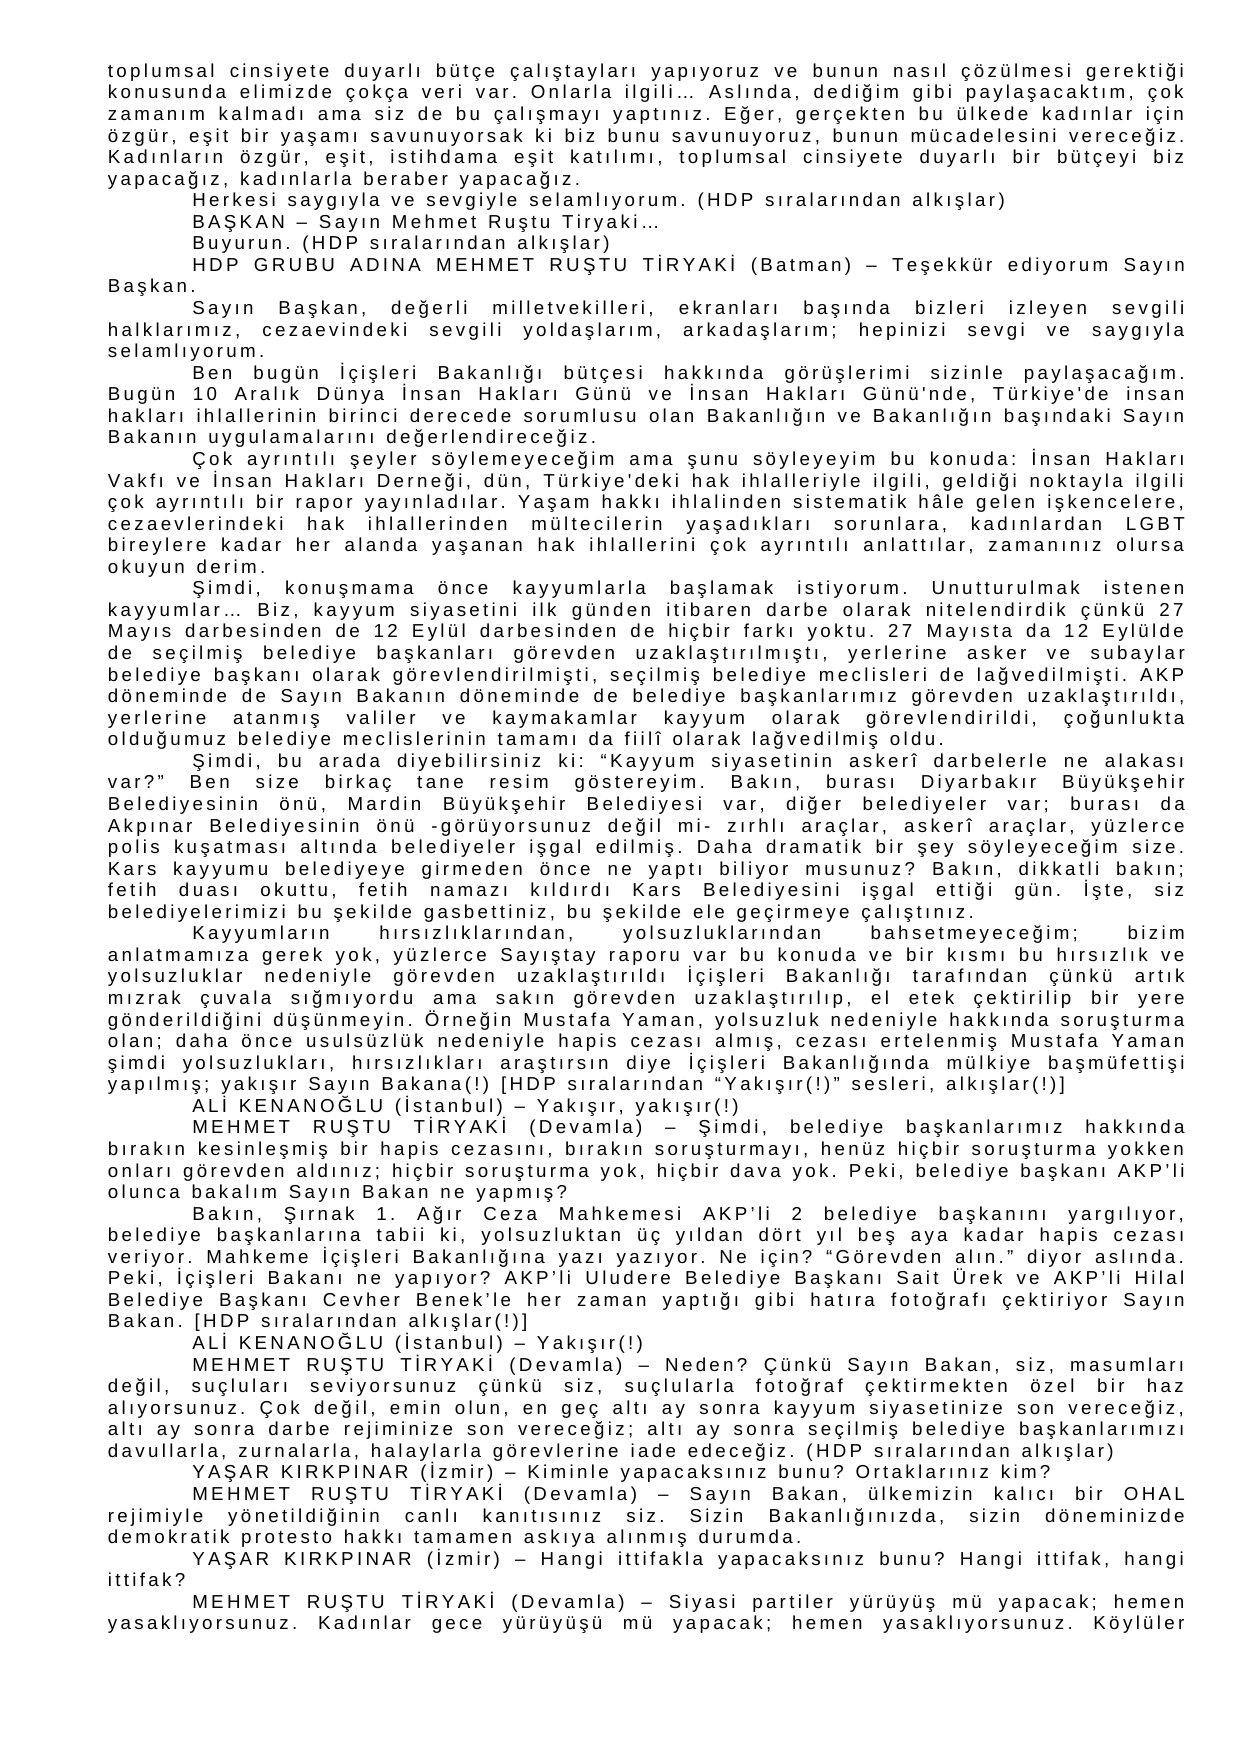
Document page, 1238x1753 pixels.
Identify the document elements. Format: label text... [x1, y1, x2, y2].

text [108, 1591, 1186, 1634]
text YAŞAR KIRKPINAR (İzmir) – Hangi ittifakla yapacaksınız bunu? Hangi ittifak, hangi ittifak? [108, 1547, 1186, 1591]
text Ben bugün İçişleri Bakanlığı bütçesi hakkında görüşlerimi sizinle paylaşacağım. Bugün 10 Aralık Dünya İnsan Hakları Günü ve İnsan Hakları Günü'nde, Türkiye'de insan hakları ihlallerinin birinci derecede sorumlusu olan Bakanlığın ve Bakanlığın başındaki Sayın Bakanın uygulamalarını değerlendireceğiz. [108, 362, 1186, 448]
text Bakın, Şırnak 1. Ağır Ceza Mahkemesi AKP’li 2 belediye başkanını yargılıyor, belediye başkanlarına tabii ki, yolsuzluktan üç yıldan dört yıl beş aya kadar hapis cezası veriyor. Mahkeme İçişleri Bakanlığına yazı yazıyor. Ne için? “Görevden alın.” diyor aslında. Peki, İçişleri Bakanı ne yapıyor? AKP’li Uludere Belediye Başkanı Sait Ürek ve AKP’li Hilal Belediye Başkanı Cevher Benek’le her zaman yaptığı gibi hatıra fotoğrafı çektiriyor Sayın Bakan. [HDP sıralarından alkışlar(!)] [108, 1202, 1186, 1332]
text HDP GRUBU ADINA MEHMET RUŞTU TİRYAKİ (Batman) – Teşekkür ediyorum Sayın Başkan. [108, 254, 1186, 297]
text Buyurun. (HDP sıralarından alkışlar) [108, 232, 1186, 254]
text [108, 60, 1186, 189]
text Sayın Başkan, değerli milletvekilleri, ekranları başında bizleri izleyen sevgili halklarımız, cezaevindeki sevgili yoldaşlarım, arkadaşlarım; hepinizi sevgi ve saygıyla selamlıyorum. [108, 297, 1186, 362]
text MEHMET RUŞTU TİRYAKİ (Devamla) – Neden? Çünkü Sayın Bakan, siz, masumları değil, suçluları seviyorsunuz çünkü siz, suçlularla fotoğraf çektirmekten özel bir haz alıyorsunuz. Çok değil, emin olun, en geç altı ay sonra kayyum siyasetinize son vereceğiz, altı ay sonra darbe rejiminize son vereceğiz; altı ay sonra seçilmiş belediye başkanlarımızı davullarla, zurnalarla, halaylarla görevlerine iade edeceğiz. (HDP sıralarından alkışlar) [108, 1353, 1186, 1461]
text BAŞKAN – Sayın Mehmet Ruştu Tiryaki… [108, 211, 1186, 232]
text Çok ayrıntılı şeyler söylemeyeceğim ama şunu söyleyeyim bu konuda: İnsan Hakları Vakfı ve İnsan Hakları Derneği, dün, Türkiye'deki hak ihlalleriyle ilgili, geldiği noktayla ilgili çok ayrıntılı bir rapor yayınladılar. Yaşam hakkı ihlalinden sistematik hâle gelen işkencelere, cezaevlerindeki hak ihlallerinden mültecilerin yaşadıkları sorunlara, kadınlardan LGBT bireylere kadar her alanda yaşanan hak ihlallerini çok ayrıntılı anlattılar, zamanınız olursa okuyun derim. [108, 448, 1186, 577]
text ALİ KENANOĞLU (İstanbul) – Yakışır, yakışır(!) [108, 1095, 1186, 1116]
text Kayyumların hırsızlıklarından, yolsuzluklarından bahsetmeyeceğim; bizim anlatmamıza gerek yok, yüzlerce Sayıştay raporu var bu konuda ve bir kısmı bu hırsızlık ve yolsuzluklar nedeniyle görevden uzaklaştırıldı İçişleri Bakanlığı tarafından çünkü artık mızrak çuvala sığmıyordu ama sakın görevden uzaklaştırılıp, el etek çektirilip bir yere gönderildiğini düşünmeyin. Örneğin Mustafa Yaman, yolsuzluk nedeniyle hakkında soruşturma olan; daha önce usulsüzlük nedeniyle hapis cezası almış, cezası ertelenmiş Mustafa Yaman şimdi yolsuzlukları, hırsızlıkları araştırsın diye İçişleri Bakanlığında mülkiye başmüfettişi yapılmış; yakışır Sayın Bakana(!) [HDP sıralarından “Yakışır(!)” sesleri, alkışlar(!)] [108, 922, 1186, 1095]
text MEHMET RUŞTU TİRYAKİ (Devamla) – Şimdi, belediye başkanlarımız hakkında bırakın kesinleşmiş bir hapis cezasını, bırakın soruşturmayı, henüz hiçbir soruşturma yokken onları görevden aldınız; hiçbir soruşturma yok, hiçbir dava yok. Peki, belediye başkanı AKP’li olunca bakalım Sayın Bakan ne yapmış? [108, 1116, 1186, 1202]
text Şimdi, bu arada diyebilirsiniz ki: “Kayyum siyasetinin askerî darbelerle ne alakası var?” Ben size birkaç tane resim göstereyim. Bakın, burası Diyarbakır Büyükşehir Belediyesinin önü, Mardin Büyükşehir Belediyesi var, diğer belediyeler var; burası da Akpınar Belediyesinin önü -görüyorsunuz değil mi- zırhlı araçlar, askerî araçlar, yüzlerce polis kuşatması altında belediyeler işgal edilmiş. Daha dramatik bir şey söyleyeceğim size. Kars kayyumu belediyeye girmeden önce ne yaptı biliyor musunuz? Bakın, dikkatli bakın; fetih duası okuttu, fetih namazı kıldırdı Kars Belediyesini işgal ettiği gün. İşte, siz belediyelerimizi bu şekilde gasbettiniz, bu şekilde ele geçirmeye çalıştınız. [108, 750, 1186, 922]
text ALİ KENANOĞLU (İstanbul) – Yakışır(!) [108, 1332, 1186, 1353]
text MEHMET RUŞTU TİRYAKİ (Devamla) – Sayın Bakan, ülkemizin kalıcı bir OHAL rejimiyle yönetildiğinin canlı kanıtısınız siz. Sizin Bakanlığınızda, sizin döneminizde demokratik protesto hakkı tamamen askıya alınmış durumda. [108, 1483, 1186, 1547]
text Şimdi, konuşmama önce kayyumlarla başlamak istiyorum. Unutturulmak istenen kayyumlar… Biz, kayyum siyasetini ilk günden itibaren darbe olarak nitelendirdik çünkü 27 Mayıs darbesinden de 12 Eylül darbesinden de hiçbir farkı yoktu. 27 Mayısta da 12 Eylülde de seçilmiş belediye başkanları görevden uzaklaştırılmıştı, yerlerine asker ve subaylar belediye başkanı olarak görevlendirilmişti, seçilmiş belediye meclisleri de lağvedilmişti. AKP döneminde de Sayın Bakanın döneminde de belediye başkanlarımız görevden uzaklaştırıldı, yerlerine atanmış valiler ve kaymakamlar kayyum olarak görevlendirildi, çoğunlukta olduğumuz belediye meclislerinin tamamı da fiilî olarak lağvedilmiş oldu. [108, 577, 1186, 750]
text YAŞAR KIRKPINAR (İzmir) – Kiminle yapacaksınız bunu? Ortaklarınız kim? [108, 1461, 1186, 1483]
text Herkesi saygıyla ve sevgiyle selamlıyorum. (HDP sıralarından alkışlar) [108, 189, 1186, 211]
